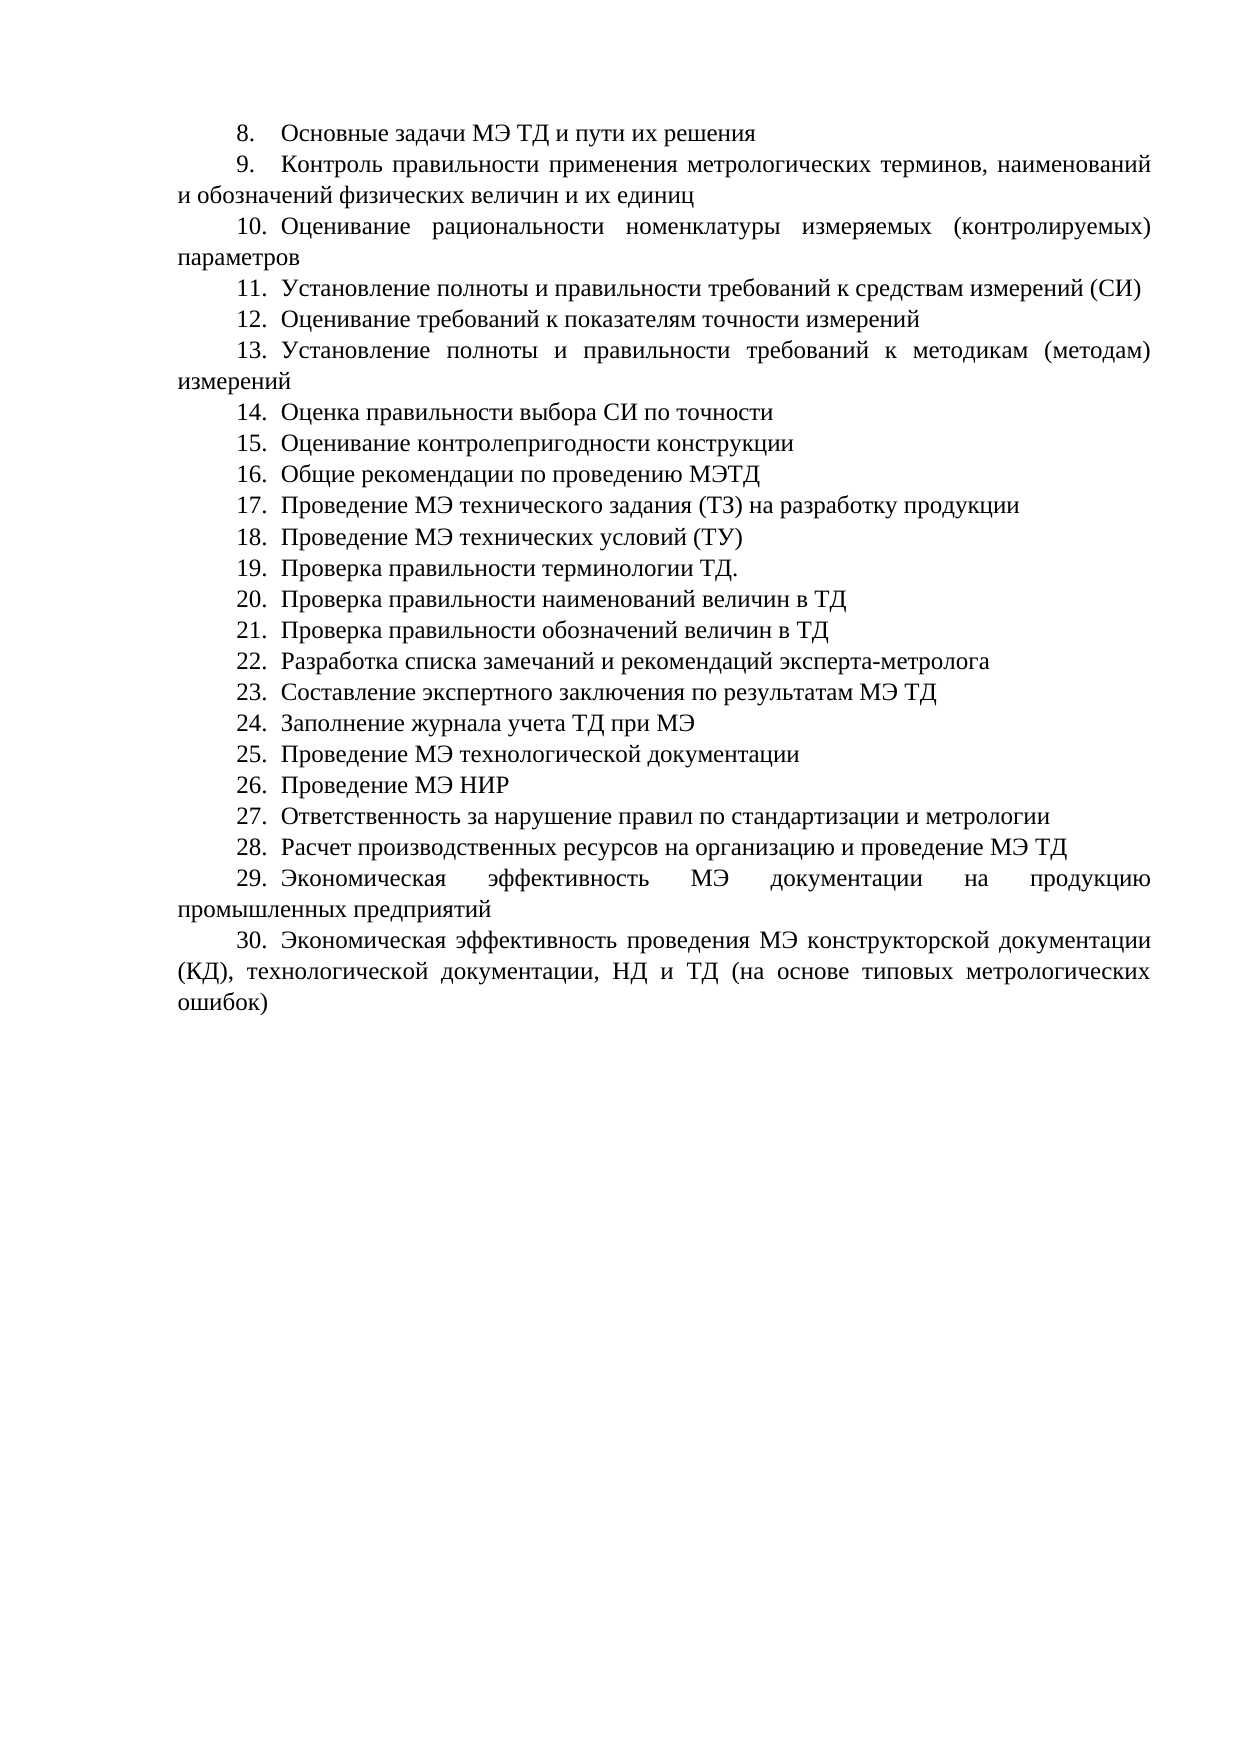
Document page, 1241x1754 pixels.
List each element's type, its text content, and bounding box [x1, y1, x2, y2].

list Основные задачи МЭ ТД и пути их решения [177, 118, 1152, 147]
list Установление полноты и правильности требований к методикам (методам) измерений [177, 335, 1152, 395]
list Ответственность за нарушение правил по стандартизации и метрологии [177, 801, 1152, 830]
list Разработка списка замечаний и рекомендаций эксперта-метролога [177, 646, 1152, 674]
list Заполнение журнала учета ТД при МЭ [177, 708, 1152, 737]
list Проведение МЭ технологической документации [177, 739, 1152, 768]
list Контроль правильности применения метрологических терминов, наименований и обозначений физических величин и их единиц [177, 149, 1152, 209]
list Оценка правильности выбора СИ по точности [177, 397, 1152, 426]
list Оценивание рациональности номенклатуры измеряемых (контролируемых) параметров [177, 211, 1152, 271]
list Общие рекомендации по проведению МЭТД [177, 459, 1152, 488]
list Расчет производственных ресурсов на организацию и проведение МЭ ТД [177, 832, 1152, 861]
list Проведение МЭ технических условий (ТУ) [177, 522, 1152, 550]
list Проведение МЭ технического задания (ТЗ) на разработку продукции [177, 491, 1152, 519]
list Проверка правильности терминологии ТД. [177, 553, 1152, 581]
list Установление полноты и правильности требований к средствам измерений (СИ) [177, 273, 1152, 302]
list Проведение МЭ НИР [177, 770, 1152, 799]
list Оценивание контролепригодности конструкции [177, 428, 1152, 457]
list Экономическая эффективность проведения МЭ конструкторской документации (КД), технологической документации, НД и ТД (на основе типовых метрологических ошибок) [177, 925, 1152, 1016]
list Проверка правильности наименований величин в ТД [177, 584, 1152, 612]
list Оценивание требований к показателям точности измерений [177, 304, 1152, 333]
list Экономическая эффективность МЭ документации на продукцию промышленных предприятий [177, 863, 1152, 923]
list Проверка правильности обозначений величин в ТД [177, 615, 1152, 643]
list Составление экспертного заключения по результатам МЭ ТД [177, 677, 1152, 706]
